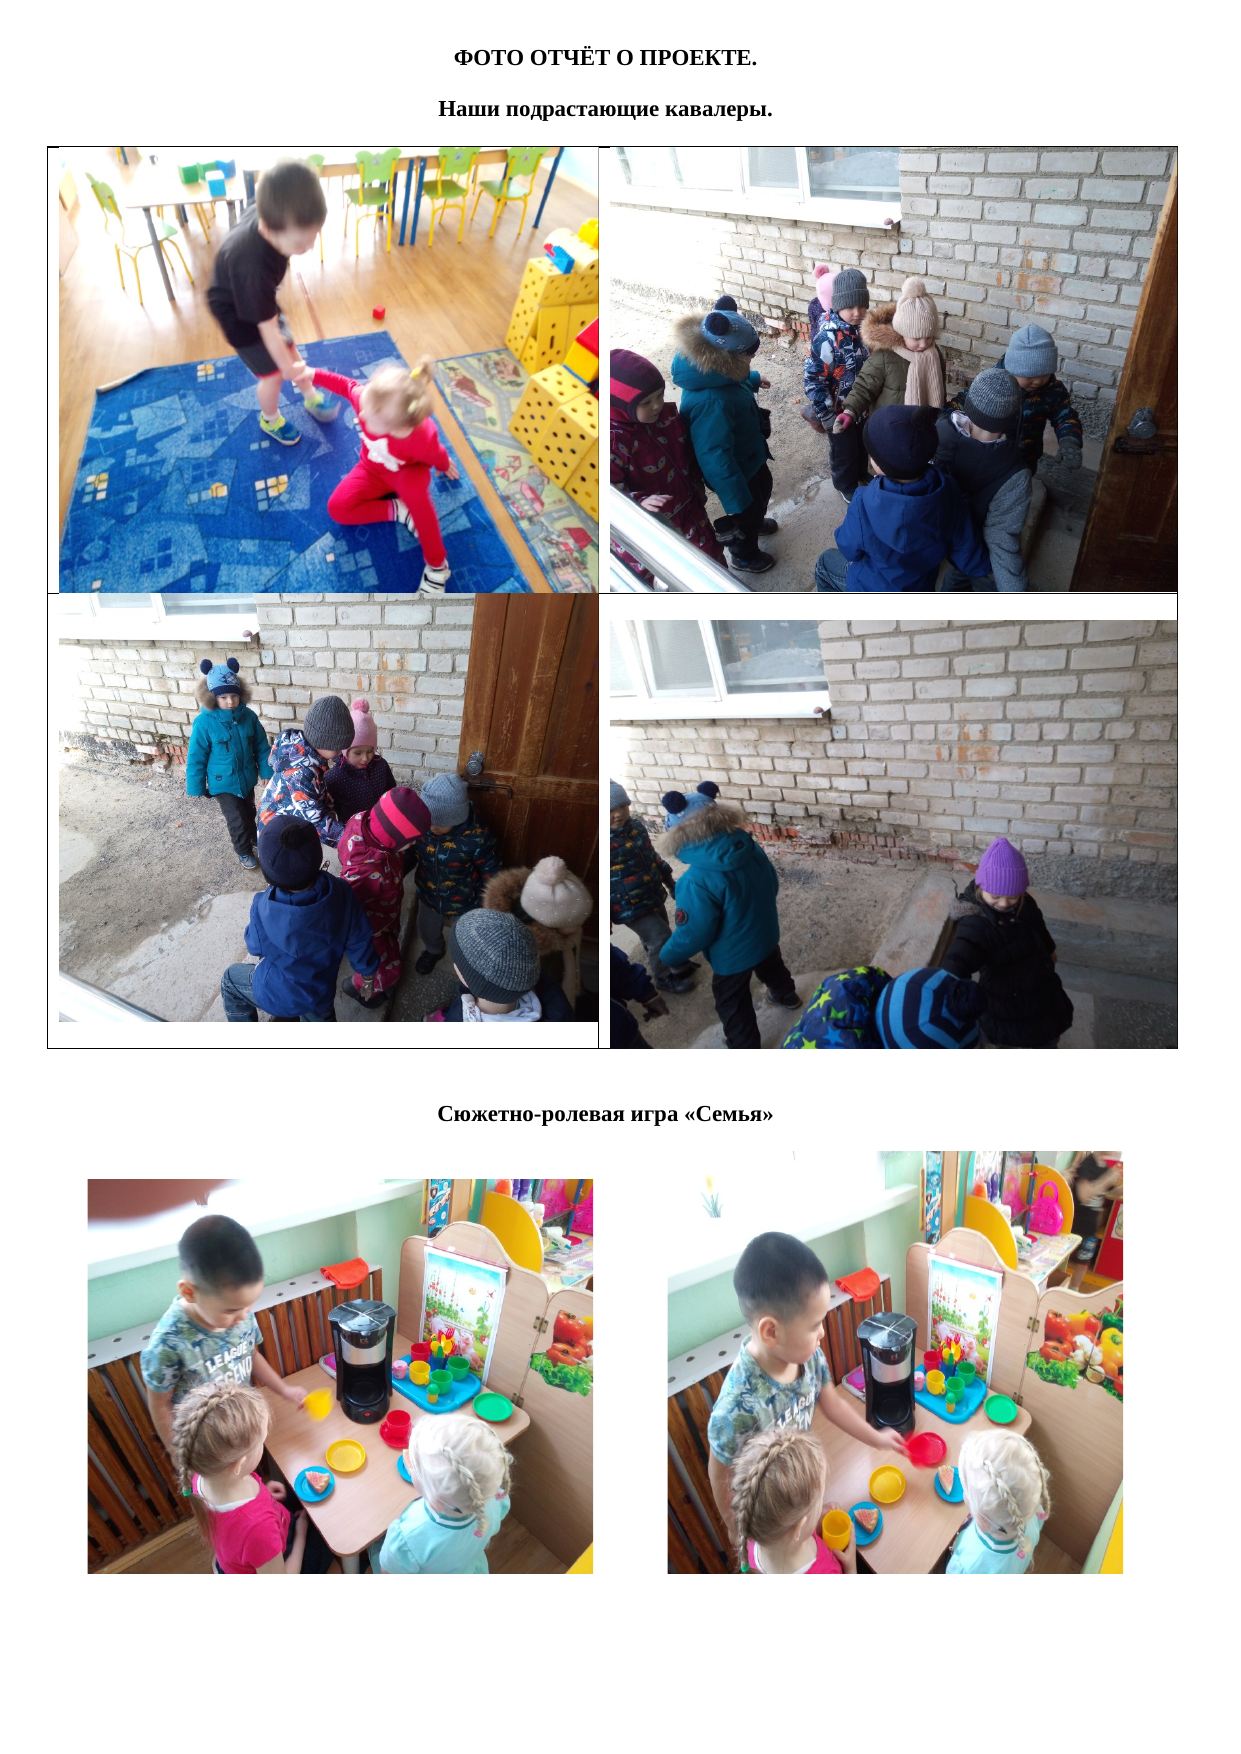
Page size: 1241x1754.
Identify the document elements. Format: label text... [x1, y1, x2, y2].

picture [610, 147, 1178, 592]
text ФОТО ОТЧЁТ О ПРОЕКТЕ. [59, 44, 1152, 71]
picture [87, 1179, 594, 1574]
picture [667, 1151, 1124, 1574]
picture [59, 147, 599, 1022]
picture [610, 620, 1178, 1049]
table_header [599, 148, 1177, 593]
text Наши подрастающие кавалеры. [59, 95, 1152, 122]
table_cell [599, 594, 1177, 1048]
table_cell [48, 594, 598, 1048]
text Сюжетно-ролевая игра «Семья» [59, 1100, 1152, 1127]
table_header [48, 148, 59, 593]
